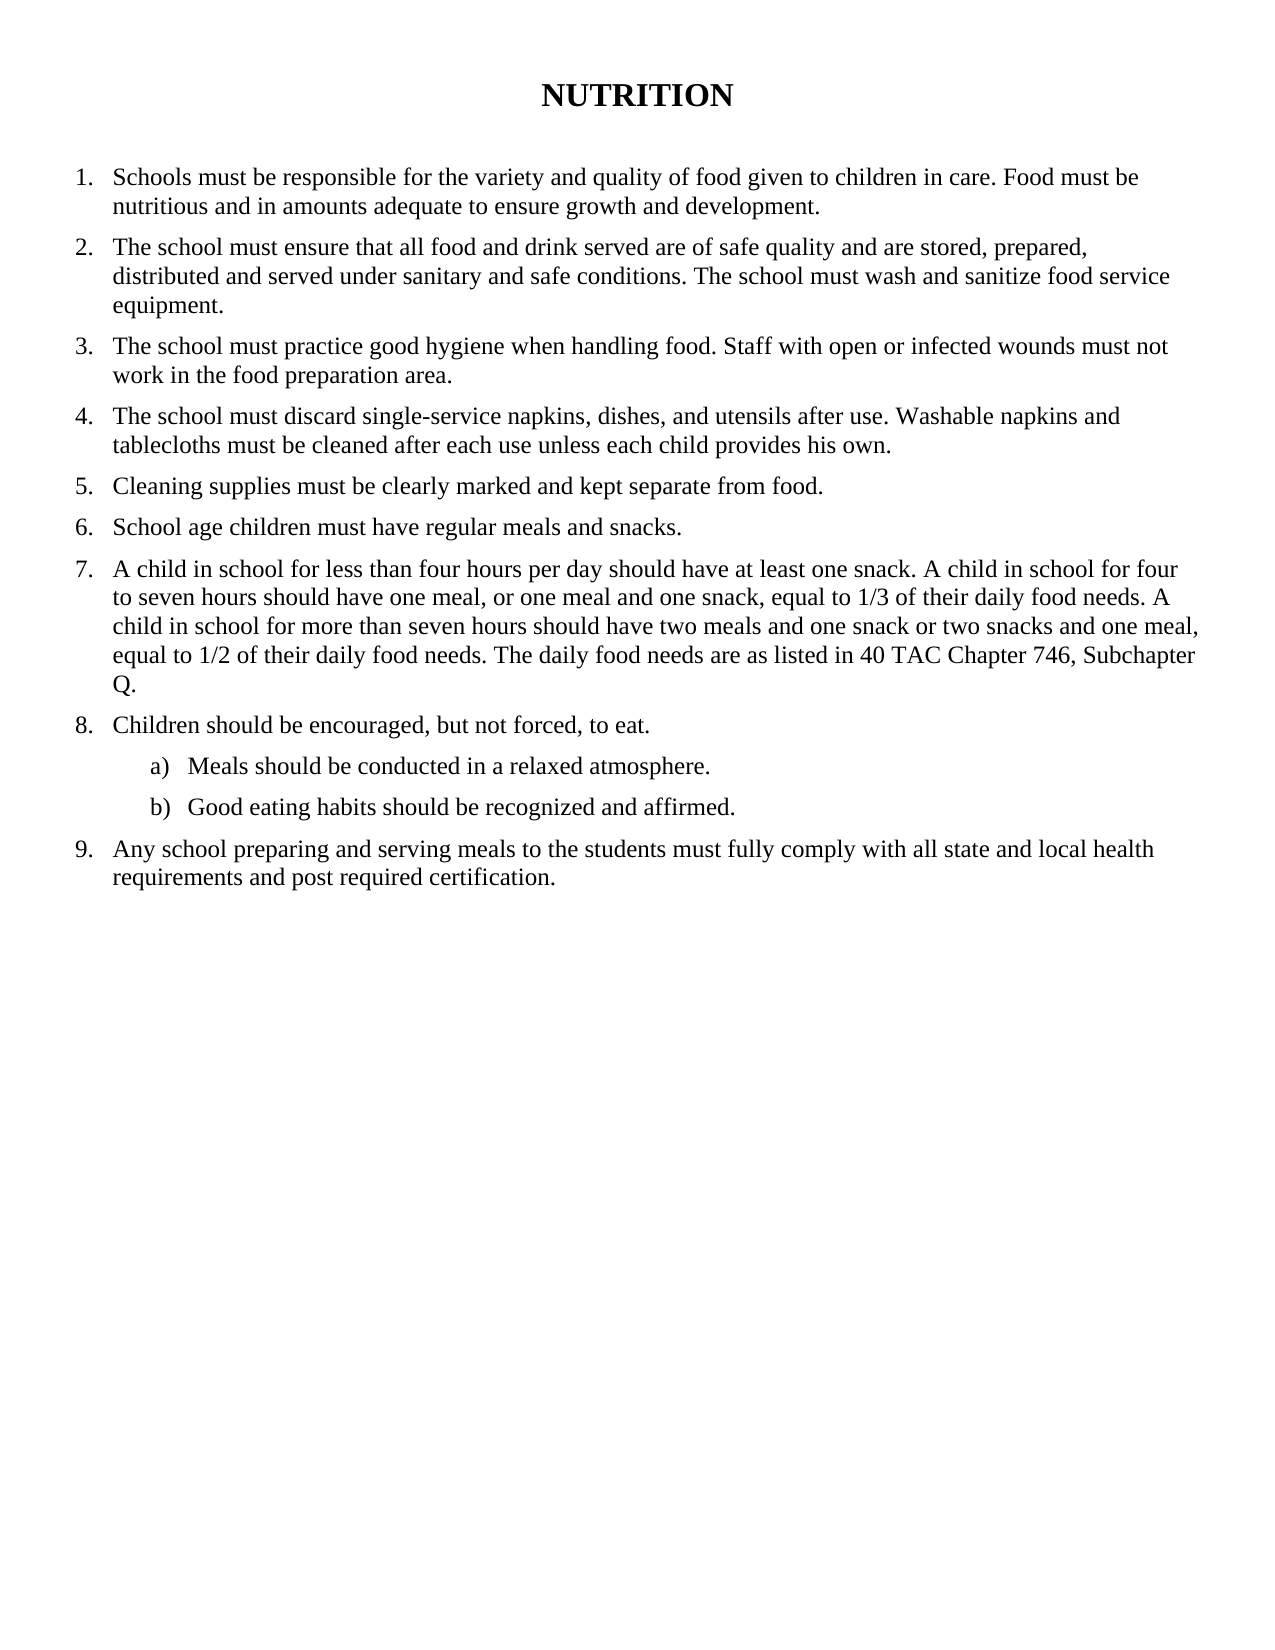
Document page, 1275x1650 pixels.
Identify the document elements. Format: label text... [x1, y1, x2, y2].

text NUTRITION [75, 75, 1200, 113]
list Good eating habits should be recognized and affirmed. [150, 792, 1200, 821]
list School age children must have regular meals and snacks. [75, 512, 1200, 541]
list Cleaning supplies must be clearly marked and kept separate from food. [75, 471, 1200, 500]
list Children should be encouraged, but not forced, to eat. [75, 710, 1200, 739]
list The school must discard single-service napkins, dishes, and utensils after use. Washable napkins and tablecloths must be cleaned after each use unless each child provides his own. [75, 401, 1200, 459]
list Schools must be responsible for the variety and quality of food given to children in care. Food must be nutritious and in amounts adequate to ensure growth and development. [75, 162, 1200, 220]
list The school must practice good hygiene when handling food. Staff with open or infected wounds must not work in the food preparation area. [75, 331, 1200, 389]
list Meals should be conducted in a relaxed atmosphere. [150, 751, 1200, 780]
list The school must ensure that all food and drink served are of safe quality and are stored, prepared, distributed and served under sanitary and safe conditions. The school must wash and sanitize food service equipment. [75, 232, 1200, 319]
list Any school preparing and serving meals to the students must fully comply with all state and local health requirements and post required certification. [75, 834, 1200, 891]
list A child in school for less than four hours per day should have at least one snack. A child in school for four to seven hours should have one meal, or one meal and one snack, equal to 1/3 of their daily food needs. A child in school for more than seven hours should have two meals and one snack or two snacks and one meal, equal to 1/2 of their daily food needs. The daily food needs are as listed in 40 TAC Chapter 746, Subchapter Q. [75, 554, 1200, 697]
